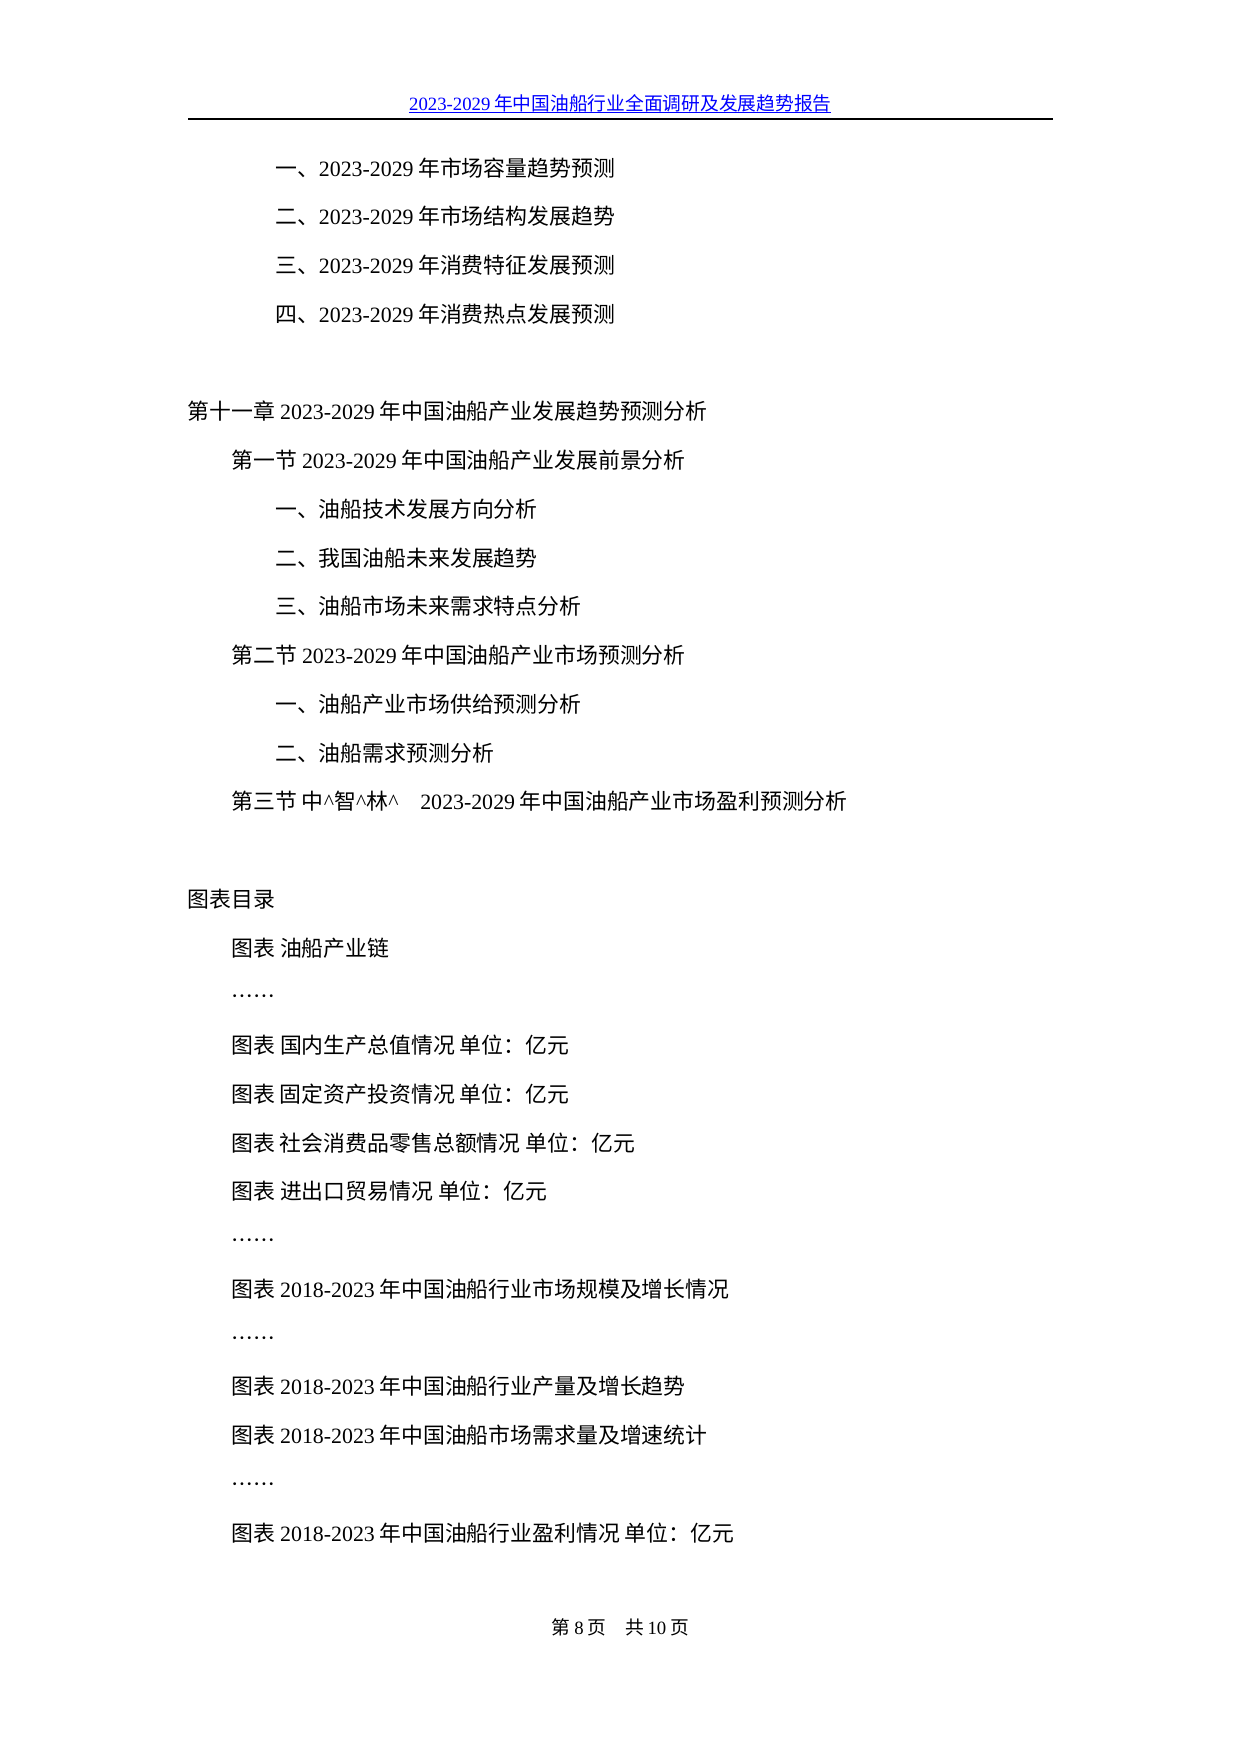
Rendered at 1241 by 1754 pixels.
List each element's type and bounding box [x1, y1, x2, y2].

text [187, 150, 1053, 1548]
